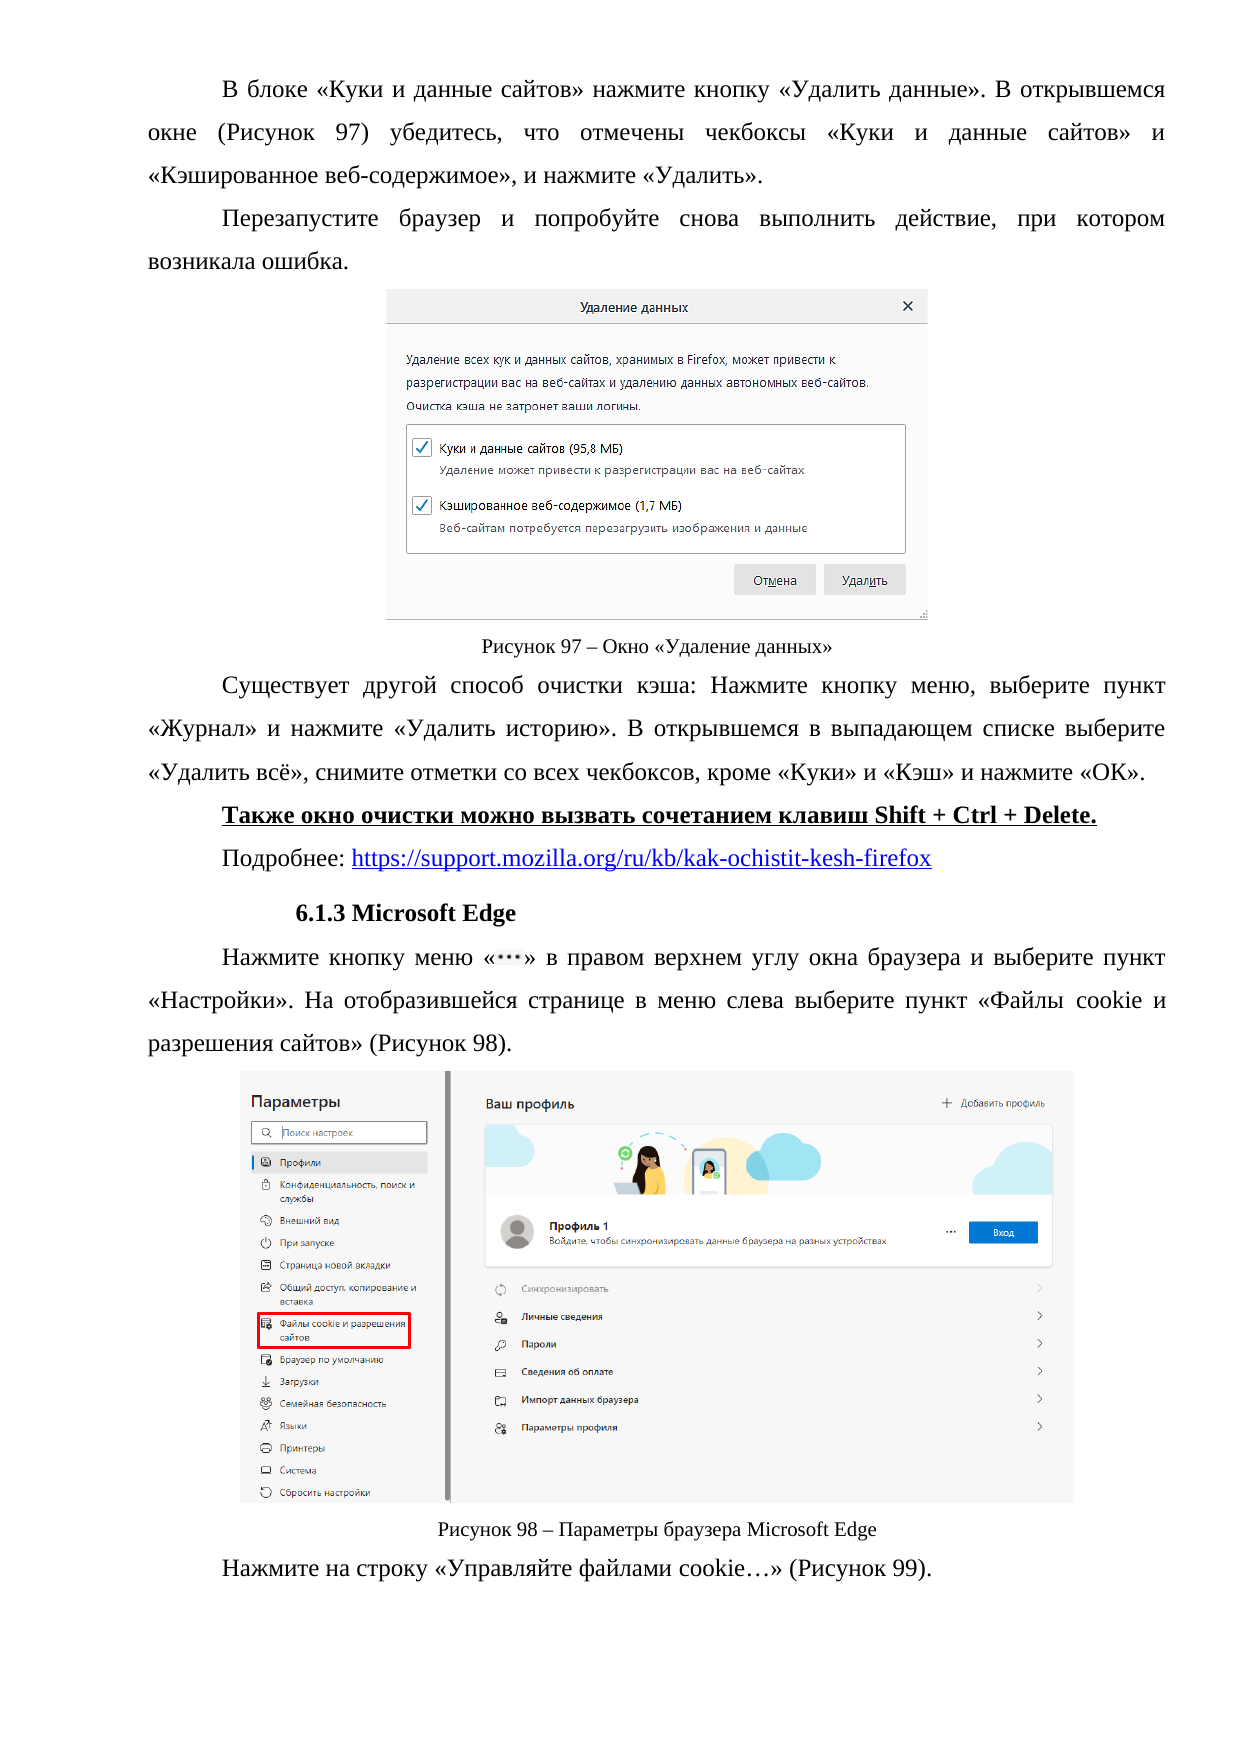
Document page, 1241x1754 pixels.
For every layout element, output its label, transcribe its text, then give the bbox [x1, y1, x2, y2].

text В блоке «Куки и данные сайтов» нажмите кнопку «Удалить данные». В открывшемся окне (Рисунок 97) убедитесь, что отмечены чекбоксы «Куки и данные сайтов» и «Кэшированное веб-содержимое», и нажмите «Удалить». [148, 74, 1166, 189]
text Нажмите кнопку меню «» в правом верхнем углу окна браузера и выберите пункт «Настройки». На отобразившейся странице в меню слева выберите пункт «Файлы cookie и разрешения сайтов» (Рисунок 98). [148, 942, 1166, 1057]
text Перезапустите браузер и попробуйте снова выполнить действие, при котором возникала ошибка. [148, 203, 1166, 275]
picture [495, 949, 524, 965]
text Также окно очистки можно вызвать сочетанием клавиш Shift + Ctrl + Delete. [148, 800, 1166, 828]
text Рисунок 98 – Параметры браузера Microsoft Edge [148, 1517, 1166, 1541]
text Нажмите на строку «Управляйте файлами cookie…» (Рисунок 99). [148, 1553, 1166, 1581]
text Microsoft Edge [295, 898, 1166, 927]
text Подробнее: https://support.mozilla.org/ru/kb/kak-ochistit-kesh-firefox [148, 843, 1166, 872]
picture [386, 289, 928, 620]
text Существует другой способ очистки кэша: Нажмите кнопку меню, выберите пункт «Журнал» и нажмите «Удалить историю». В открывшемся в выпадающем списке выберите «Удалить всё», снимите отметки со всех чекбоксов, кроме «Куки» и «Кэш» и нажмите «ОК». [148, 670, 1166, 785]
text Рисунок 97 – Окно «Удаление данных» [148, 634, 1166, 658]
picture [240, 1071, 1074, 1503]
